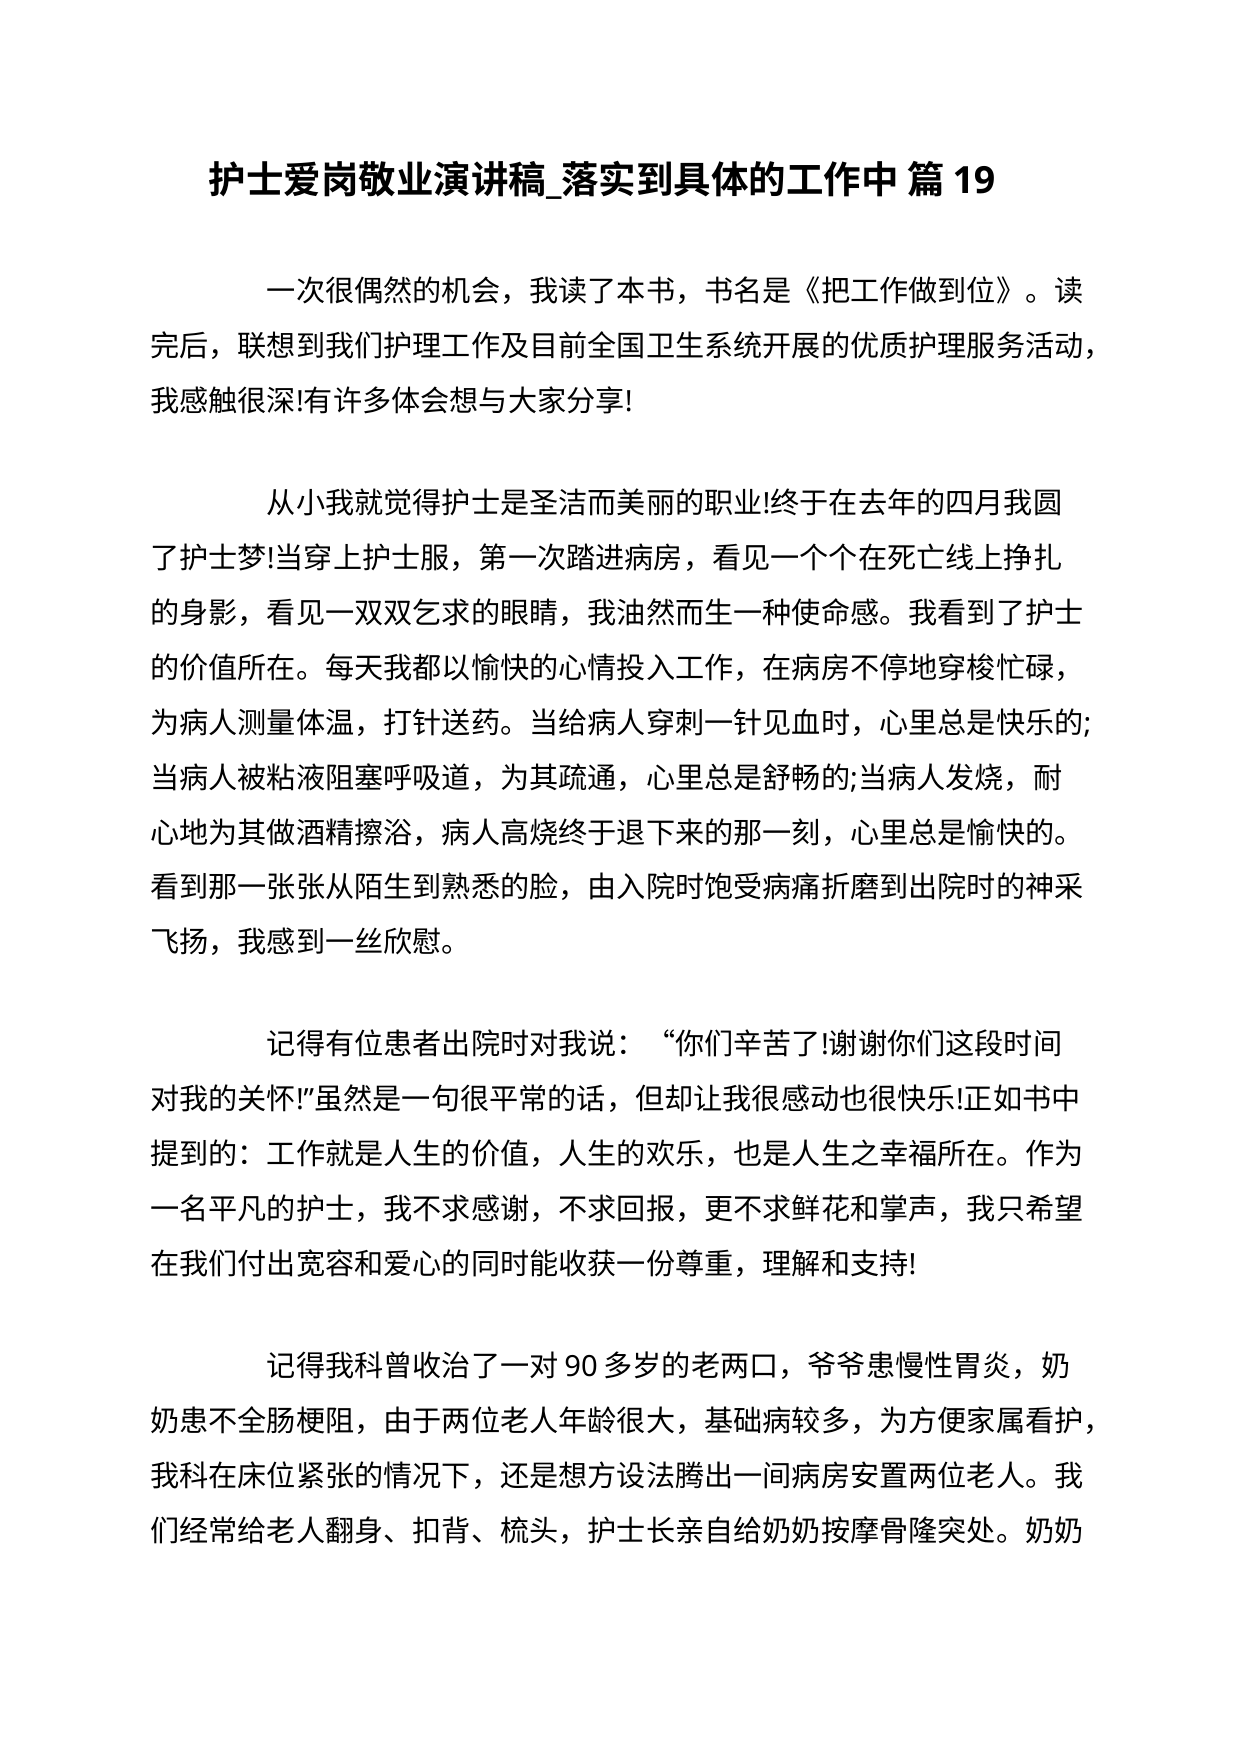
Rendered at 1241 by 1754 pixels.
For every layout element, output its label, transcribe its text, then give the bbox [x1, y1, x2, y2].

text 一次很偶然的机会，我读了本书，书名是《把工作做到位》。读完后，联想到我们护理工作及目前全国卫生系统开展的优质护理服务活动，我感触很深!有许多体会想与大家分享! [150, 268, 1090, 420]
text 护士爱岗敬业演讲稿_落实到具体的工作中 篇19 [150, 150, 1090, 204]
text 记得有位患者出院时对我说：“你们辛苦了!谢谢你们这段时间对我的关怀!”虽然是一句很平常的话，但却让我很感动也很快乐!正如书中提到的：工作就是人生的价值，人生的欢乐，也是人生之幸福所在。作为一名平凡的护士，我不求感谢，不求回报，更不求鲜花和掌声，我只希望在我们付出宽容和爱心的同时能收获一份尊重，理解和支持! [150, 1021, 1090, 1283]
text 从小我就觉得护士是圣洁而美丽的职业!终于在去年的四月我圆了护士梦!当穿上护士服，第一次踏进病房，看见一个个在死亡线上挣扎的身影，看见一双双乞求的眼睛，我油然而生一种使命感。我看到了护士的价值所在。每天我都以愉快的心情投入工作，在病房不停地穿梭忙碌，为病人测量体温，打针送药。当给病人穿刺一针见血时，心里总是快乐的;当病人被粘液阻塞呼吸道，为其疏通，心里总是舒畅的;当病人发烧，耐心地为其做酒精擦浴，病人高烧终于退下来的那一刻，心里总是愉快的。看到那一张张从陌生到熟悉的脸，由入院时饱受病痛折磨到出院时的神采飞扬，我感到一丝欣慰。 [150, 479, 1090, 961]
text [150, 1342, 1090, 1549]
